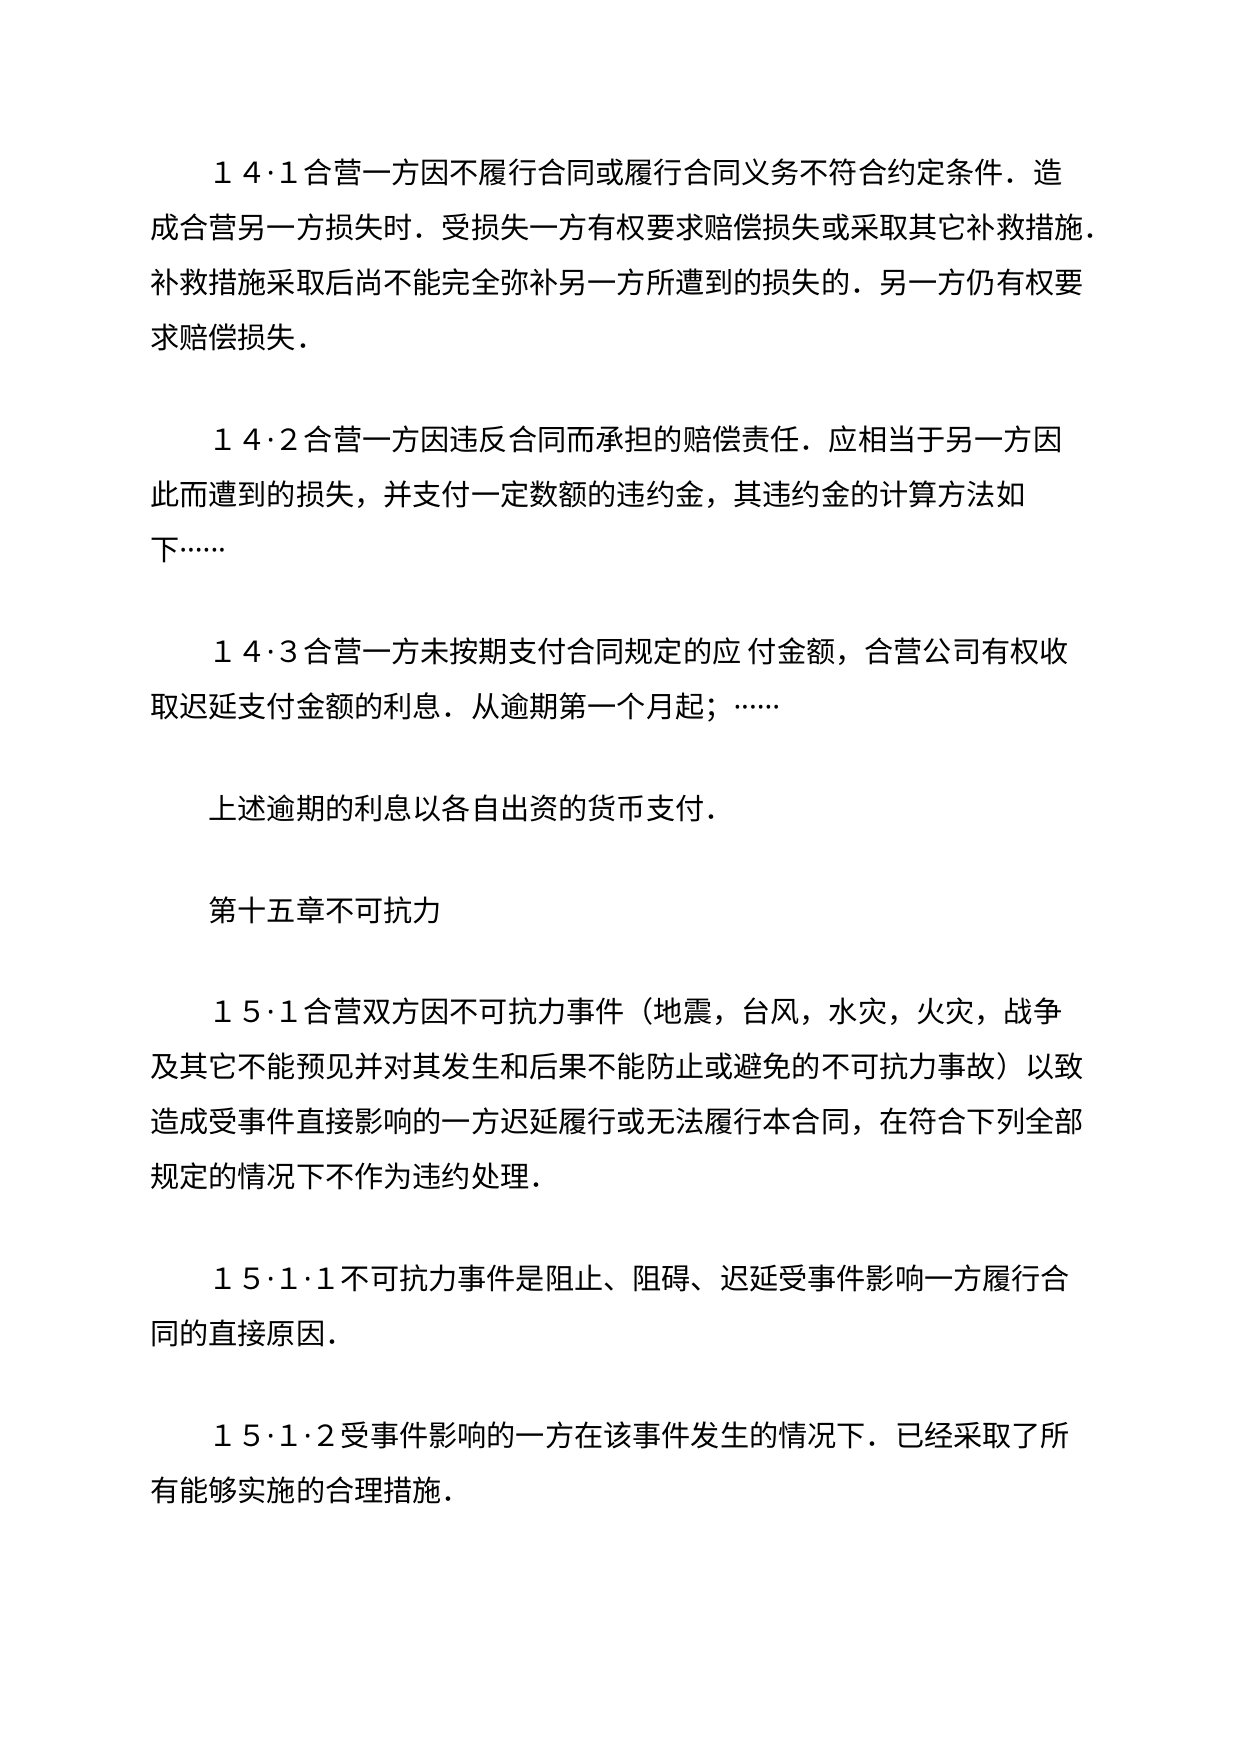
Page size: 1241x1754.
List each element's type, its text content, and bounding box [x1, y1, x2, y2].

text １５·１·１不可抗力事件是阻止、阻碍、迟延受事件影响一方履行合同的直接原因． [150, 1256, 1090, 1353]
text １５·１·２受事件影响的一方在该事件发生的情况下．已经采取了所有能够实施的合理措施． [150, 1412, 1090, 1509]
text １５·１合营双方因不可抗力事件（地震，台风，水灾，火灾，战争及其它不能预见并对其发生和后果不能防止或避免的不可抗力事故）以致造成受事件直接影响的一方迟延履行或无法履行本合同，在符合下列全部规定的情况下不作为违约处理． [150, 989, 1090, 1196]
text １４·３合营一方未按期支付合同规定的应 付金额，合营公司有权收取迟延支付金额的利息．从逾期第一个月起；······ [150, 628, 1090, 726]
text １４·２合营一方因违反合同而承担的赔偿责任．应相当于另一方因此而遭到的损失，并支付一定数额的违约金，其违约金的计算方法如下······ [150, 417, 1090, 569]
text １４·１合营一方因不履行合同或履行合同义务不符合约定条件．造成合营另一方损失时．受损失一方有权要求赔偿损失或采取其它补救措施．补救措施采取后尚不能完全弥补另一方所遭到的损失的．另一方仍有权要求赔偿损失． [150, 150, 1090, 357]
text 第十五章不可抗力 [150, 887, 1090, 929]
text 上述逾期的利息以各自出资的货币支付． [150, 785, 1090, 828]
